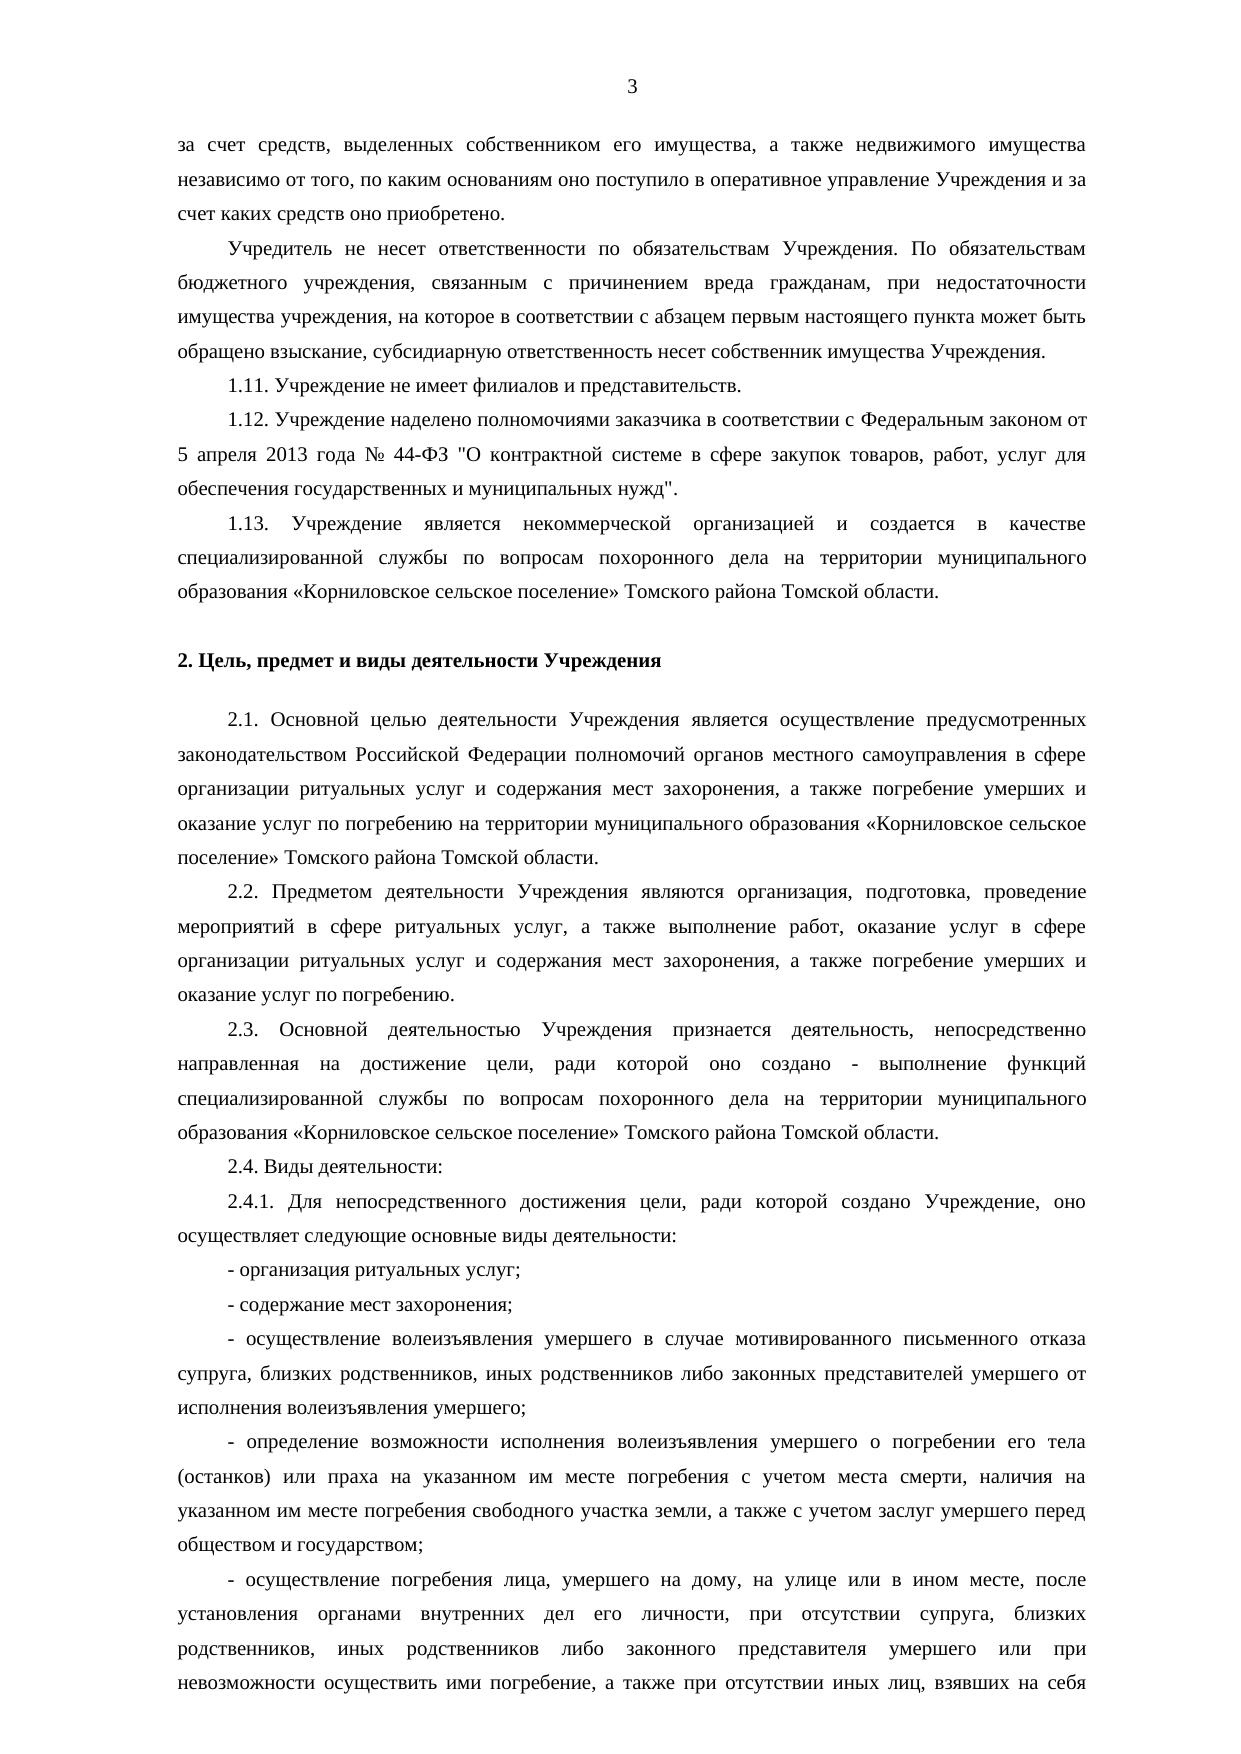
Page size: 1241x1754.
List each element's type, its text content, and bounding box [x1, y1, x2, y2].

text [177, 1556, 1087, 1694]
text 2.3. Основной деятельностью Учреждения признается деятельность, непосредственно направленная на достижение цели, ради которой оно создано - выполнение функций специализированной службы по вопросам похоронного дела на территории муниципального образования «Корниловское сельское поселение» Томского района Томской области. [177, 1006, 1087, 1144]
text 2. Цель, предмет и виды деятельности Учреждения [177, 638, 1087, 672]
text 2.4. Виды деятельности: [177, 1144, 1087, 1178]
text - содержание мест захоронения; [177, 1281, 1087, 1316]
text 1.11. Учреждение не имеет филиалов и представительств. [177, 363, 1087, 397]
text 1.13. Учреждение является некоммерческой организацией и создается в качестве специализированной службы по вопросам похоронного дела на территории муниципального образования «Корниловское сельское поселение» Томского района Томской области. [177, 500, 1087, 603]
text 2.4.1. Для непосредственного достижения цели, ради которой создано Учреждение, оно осуществляет следующие основные виды деятельности: [177, 1178, 1087, 1247]
text 1.12. Учреждение наделено полномочиями заказчика в соответствии с Федеральным законом от 5 апреля 2013 года № 44-ФЗ "О контрактной системе в сфере закупок товаров, работ, услуг для обеспечения государственных и муниципальных нужд". [177, 397, 1087, 500]
text 2.2. Предметом деятельности Учреждения являются организация, подготовка, проведение мероприятий в сфере ритуальных услуг, а также выполнение работ, оказание услуг в сфере организации ритуальных услуг и содержания мест захоронения, а также погребение умерших и оказание услуг по погребению. [177, 869, 1087, 1006]
text Учредитель не несет ответственности по обязательствам Учреждения. По обязательствам бюджетного учреждения, связанным с причинением вреда гражданам, при недостаточности имущества учреждения, на которое в соответствии с абзацем первым настоящего пункта может быть обращено взыскание, субсидиарную ответственность несет собственник имущества Учреждения. [177, 225, 1087, 363]
text 2.1. Основной целью деятельности Учреждения является осуществление предусмотренных законодательством Российской Федерации полномочий органов местного самоуправления в сфере организации ритуальных услуг и содержания мест захоронения, а также погребение умерших и оказание услуг по погребению на территории муниципального образования «Корниловское сельское поселение» Томского района Томской области. [177, 697, 1087, 869]
text - определение возможности исполнения волеизъявления умершего о погребении его тела (останков) или праха на указанном им месте погребения с учетом места смерти, наличия на указанном им месте погребения свободного участка земли, а также с учетом заслуг умершего перед обществом и государством; [177, 1419, 1087, 1556]
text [177, 122, 1087, 225]
text - осуществление волеизъявления умершего в случае мотивированного письменного отказа супруга, близких родственников, иных родственников либо законных представителей умершего от исполнения волеизъявления умершего; [177, 1316, 1087, 1419]
text - организация ритуальных услуг; [177, 1247, 1087, 1281]
